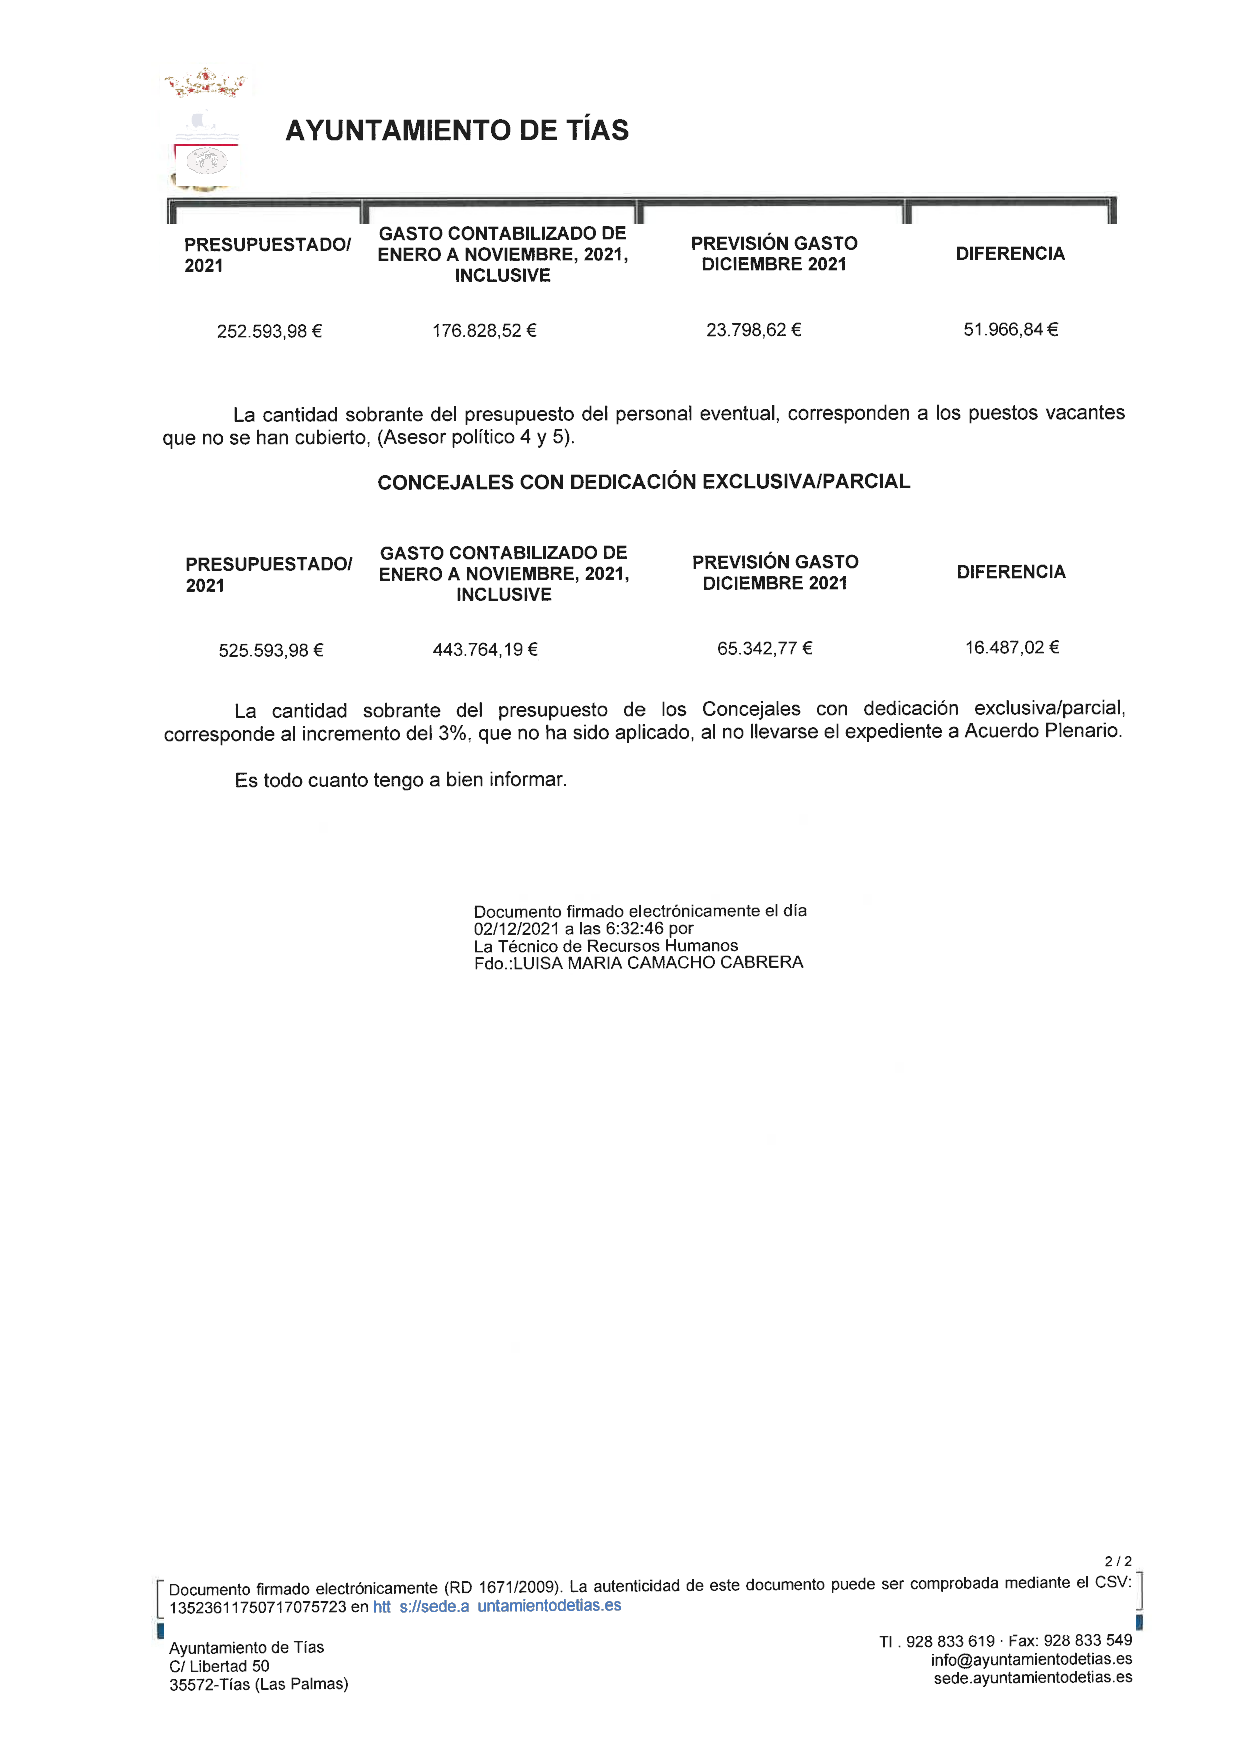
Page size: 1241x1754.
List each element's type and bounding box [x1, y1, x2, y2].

picture [151, 62, 1152, 1696]
